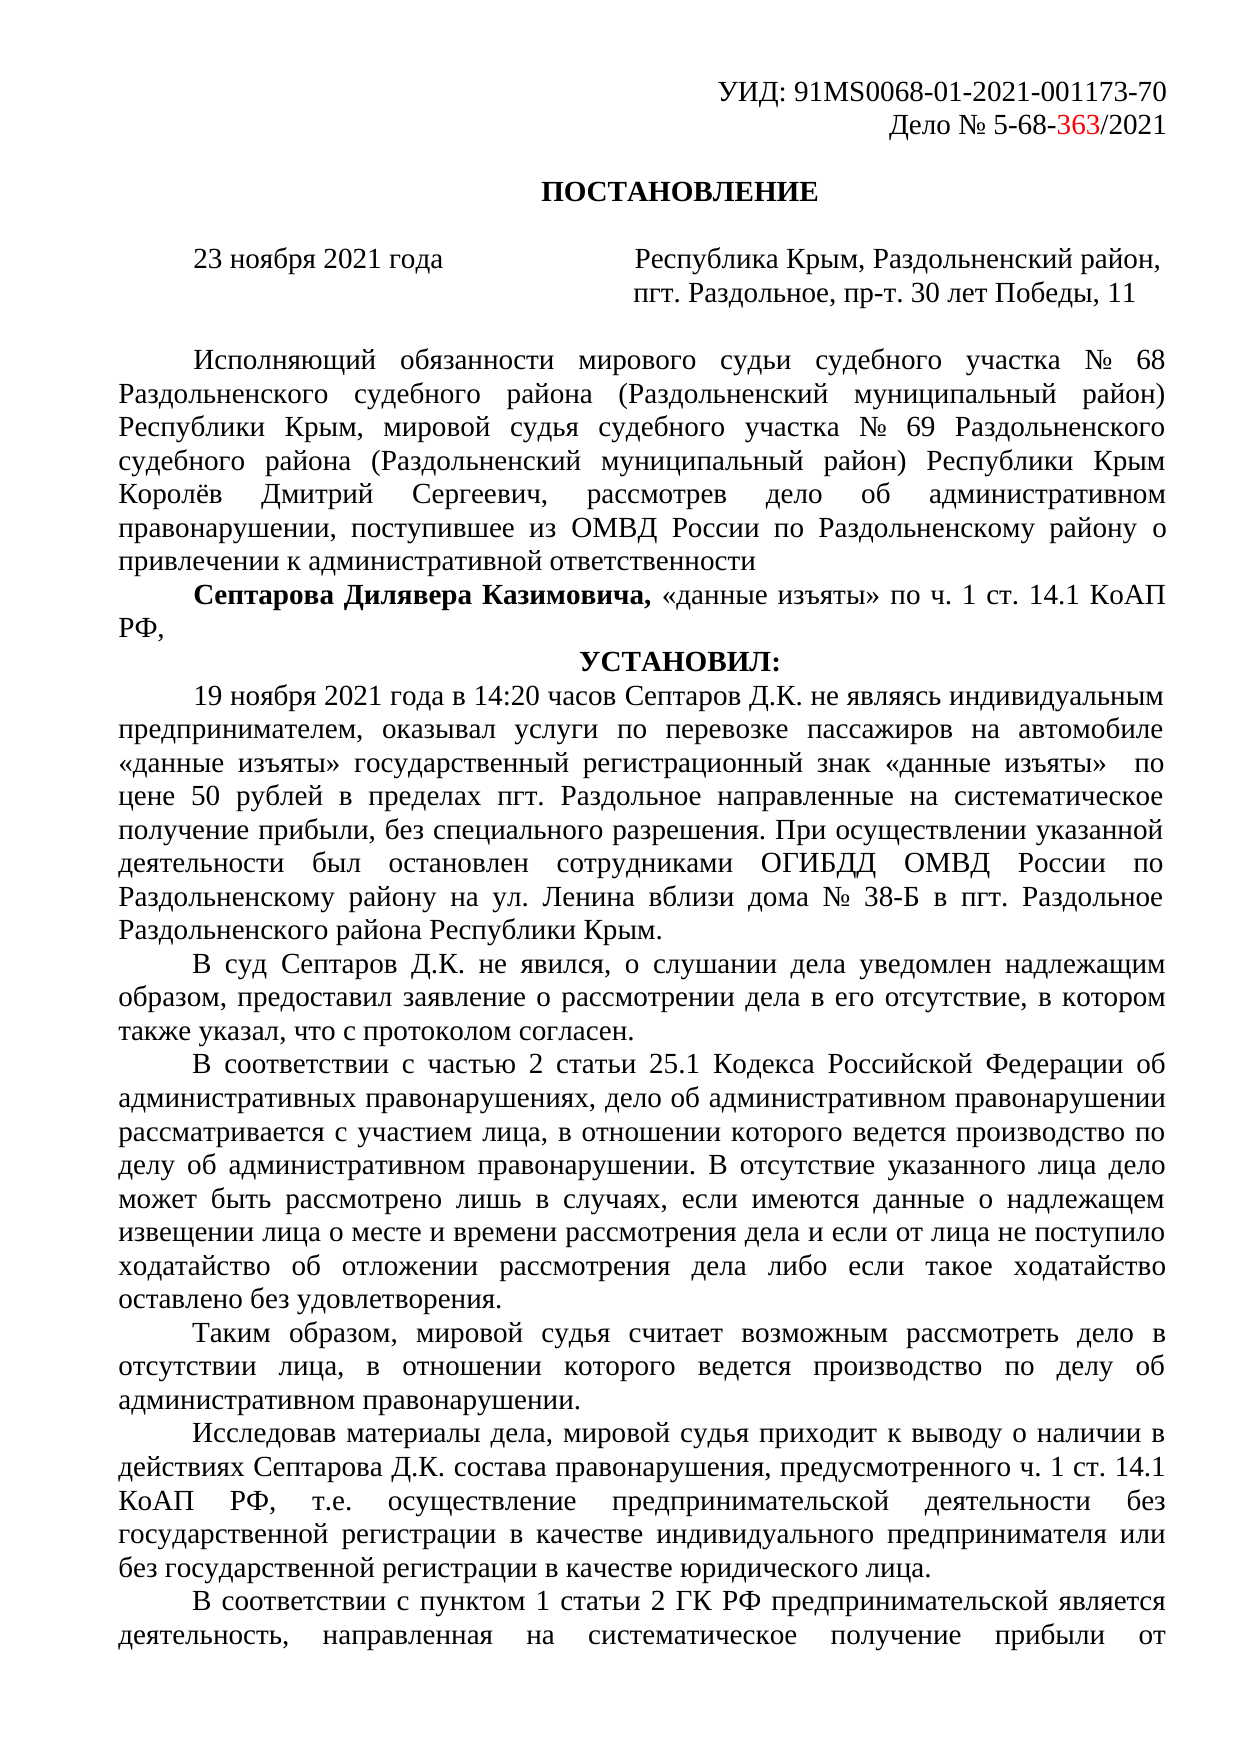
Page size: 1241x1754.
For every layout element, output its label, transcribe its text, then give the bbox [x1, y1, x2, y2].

text В соответствии с частью 2 статьи 25.1 Кодекса Российской Федерации об административных правонарушениях, дело об административном правонарушении рассматривается с участием лица, в отношении которого ведется производство по делу об административном правонарушении. В отсутствие указанного лица дело может быть рассмотрено лишь в случаях, если имеются данные о надлежащем извещении лица о месте и времени рассмотрения дела и если от лица не поступило ходатайство об отложении рассмотрения дела либо если такое ходатайство оставлено без удовлетворения. [118, 1047, 1167, 1315]
text В суд Септаров Д.К. не явился, о слушании дела уведомлен надлежащим образом, предоставил заявление о рассмотрении дела в его отсутствие, в котором также указал, что с протоколом согласен. [118, 946, 1167, 1047]
text Таким образом, мировой судья считает возможным рассмотреть дело в отсутствии лица, в отношении которого ведется производство по делу об административном правонарушении. [118, 1315, 1167, 1416]
text ПОСТАНОВЛЕНИЕ [118, 174, 1167, 208]
text Септарова Дилявера Казимовича, «данные изъяты» по ч. 1 ст. 14.1 КоАП РФ, [118, 577, 1167, 644]
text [118, 1583, 1167, 1650]
text Исполняющий обязанности мирового судьи судебного участка № 68 Раздольненского судебного района (Раздольненский муниципальный район) Республики Крым, мировой судья судебного участка № 69 Раздольненского судебного района (Раздольненский муниципальный район) Республики Крым Королёв Дмитрий Сергеевич, рассмотрев дело об административном правонарушении, поступившее из ОМВД России по Раздольненскому району о привлечении к административной ответственности [118, 342, 1167, 577]
text Дело № 5-68-363/2021 [118, 107, 1167, 141]
text УИД: 91MS0068-01-2021-001173-70 [118, 74, 1167, 107]
text Исследовав материалы дела, мировой судья приходит к выводу о наличии в действиях Септарова Д.К. состава правонарушения, предусмотренного ч. 1 ст. 14.1 КоАП РФ, т.е. осуществление предпринимательской деятельности без государственной регистрации в качестве индивидуального предпринимателя или без государственной регистрации в качестве юридического лица. [118, 1416, 1167, 1583]
text 19 ноября 2021 года в 14:20 часов Септаров Д.К. не являясь индивидуальным предпринимателем, оказывал услуги по перевозке пассажиров на автомобиле «данные изъяты» государственный регистрационный знак «данные изъяты» по цене 50 рублей в пределах пгт. Раздольное направленные на систематическое получение прибыли, без специального разрешения. При осуществлении указанной деятельности был остановлен сотрудниками ОГИБДД ОМВД России по Раздольненскому району на ул. Ленина вблизи дома № 38-Б в пгт. Раздольное Раздольненского района Республики Крым. [118, 678, 1164, 946]
text УСТАНОВИЛ: [118, 644, 1167, 678]
text 23 ноября 2021 года Республика Крым, Раздольненский район, [118, 242, 1167, 275]
text пгт. Раздольное, пр-т. 30 лет Победы, 11 [633, 275, 1167, 309]
